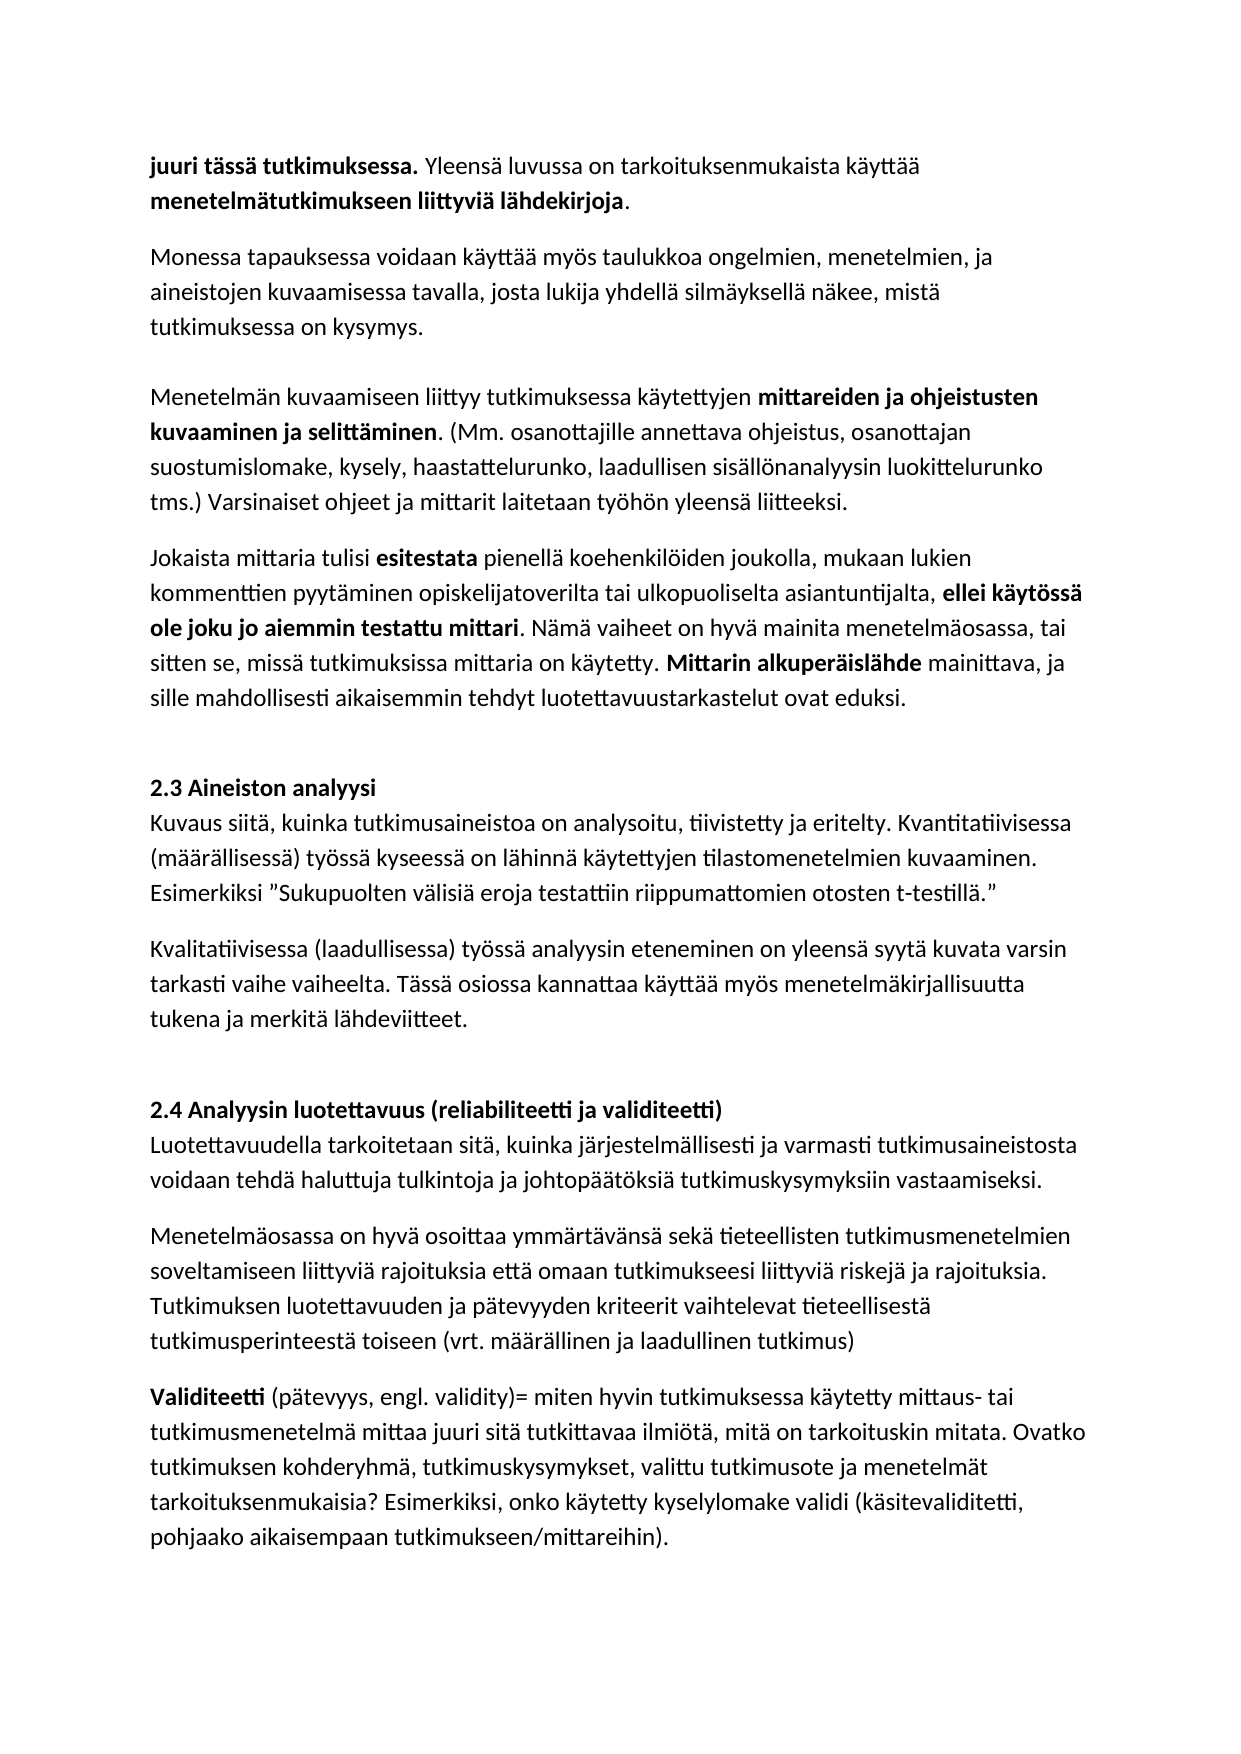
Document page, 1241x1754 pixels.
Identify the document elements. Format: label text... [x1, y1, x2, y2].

text Validiteetti (pätevyys, engl. validity)= miten hyvin tutkimuksessa käytetty mittaus- tai tutkimusmenetelmä mittaa juuri sitä tutkittavaa ilmiötä, mitä on tarkoituskin mitata. Ovatko tutkimuksen kohderyhmä, tutkimuskysymykset, valittu tutkimusote ja menetelmät tarkoituksenmukaisia? Esimerkiksi, onko käytetty kyselylomake validi (käsitevaliditetti, pohjaako aikaisempaan tutkimukseen/mittareihin). [150, 1381, 1090, 1551]
text Kvalitatiivisessa (laadullisessa) työssä analyysin eteneminen on yleensä syytä kuvata varsin tarkasti vaihe vaiheelta. Tässä osiossa kannattaa käyttää myös menetelmäkirjallisuutta tukena ja merkitä lähdeviitteet. [150, 933, 1090, 1034]
text Kuvaus siitä, kuinka tutkimusaineistoa on analysoitu, tiivistetty ja eritelty. Kvantitatiivisessa (määrällisessä) työssä kyseessä on lähinnä käytettyjen tilastomenetelmien kuvaaminen. Esimerkiksi ”Sukupuolten välisiä eroja testattiin riippumattomien otosten t-testillä.” [150, 807, 1090, 908]
text Luotettavuudella tarkoitetaan sitä, kuinka järjestelmällisesti ja varmasti tutkimusaineistosta voidaan tehdä haluttuja tulkintoja ja johtopäätöksiä tutkimuskysymyksiin vastaamiseksi. [150, 1129, 1090, 1195]
text Menetelmän kuvaamiseen liittyy tutkimuksessa käytettyjen mittareiden ja ohjeistusten kuvaaminen ja selittäminen. (Mm. osanottajille annettava ohjeistus, osanottajan suostumislomake, kysely, haastattelurunko, laadullisen sisällönanalyysin luokittelurunko tms.) Varsinaiset ohjeet ja mittarit laitetaan työhön yleensä liitteeksi. [150, 381, 1090, 516]
text Monessa tapauksessa voidaan käyttää myös taulukkoa ongelmien, menetelmien, ja aineistojen kuvaamisessa tavalla, josta lukija yhdellä silmäyksellä näkee, mistä tutkimuksessa on kysymys. [150, 241, 1090, 341]
text 2.4 Analyysin luotettavuus (reliabiliteetti ja validiteetti) [150, 1094, 1090, 1125]
text Menetelmäosassa on hyvä osoittaa ymmärtävänsä sekä tieteellisten tutkimusmenetelmien soveltamiseen liittyviä rajoituksia että omaan tutkimukseesi liittyviä riskejä ja rajoituksia. Tutkimuksen luotettavuuden ja pätevyyden kriteerit vaihtelevat tieteellisestä tutkimusperinteestä toiseen (vrt. määrällinen ja laadullinen tutkimus) [150, 1220, 1090, 1356]
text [150, 150, 1090, 216]
text 2.3 Aineiston analyysi [150, 772, 1090, 803]
text Jokaista mittaria tulisi esitestata pienellä koehenkilöiden joukolla, mukaan lukien kommenttien pyytäminen opiskelijatoverilta tai ulkopuoliselta asiantuntijalta, ellei käytössä ole joku jo aiemmin testattu mittari. Nämä vaiheet on hyvä mainita menetelmäosassa, tai sitten se, missä tutkimuksissa mittaria on käytetty. Mittarin alkuperäislähde mainittava, ja sille mahdollisesti aikaisemmin tehdyt luotettavuustarkastelut ovat eduksi. [150, 542, 1090, 712]
